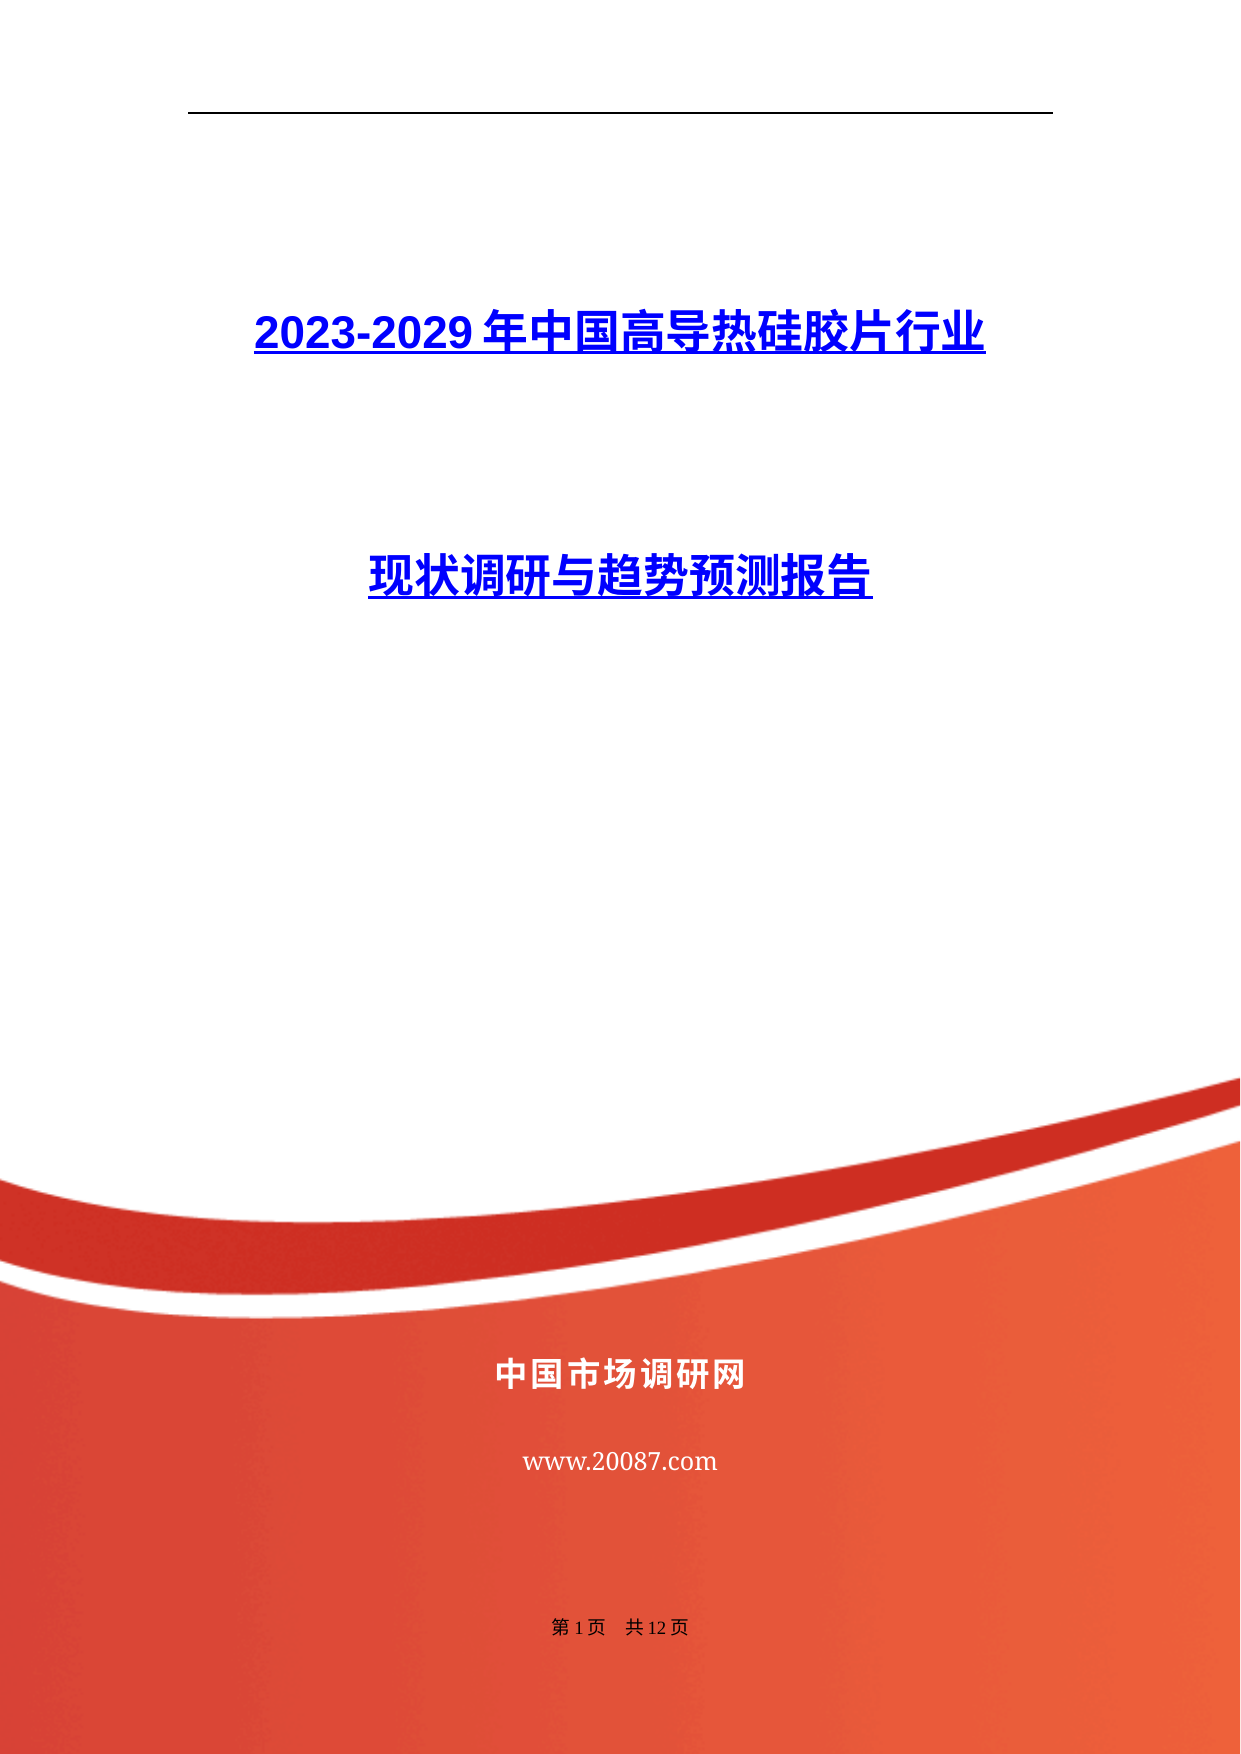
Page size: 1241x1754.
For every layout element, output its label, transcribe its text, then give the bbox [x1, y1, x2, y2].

table_header 2023-2029年中国高导热硅胶片行业现状调研与趋势预测报告 [188, 207, 1053, 773]
subtitle 中国市场调研网 [187, 1339, 1053, 1404]
picture [0, 1006, 1241, 1754]
text www.20087.com [187, 1428, 1053, 1493]
